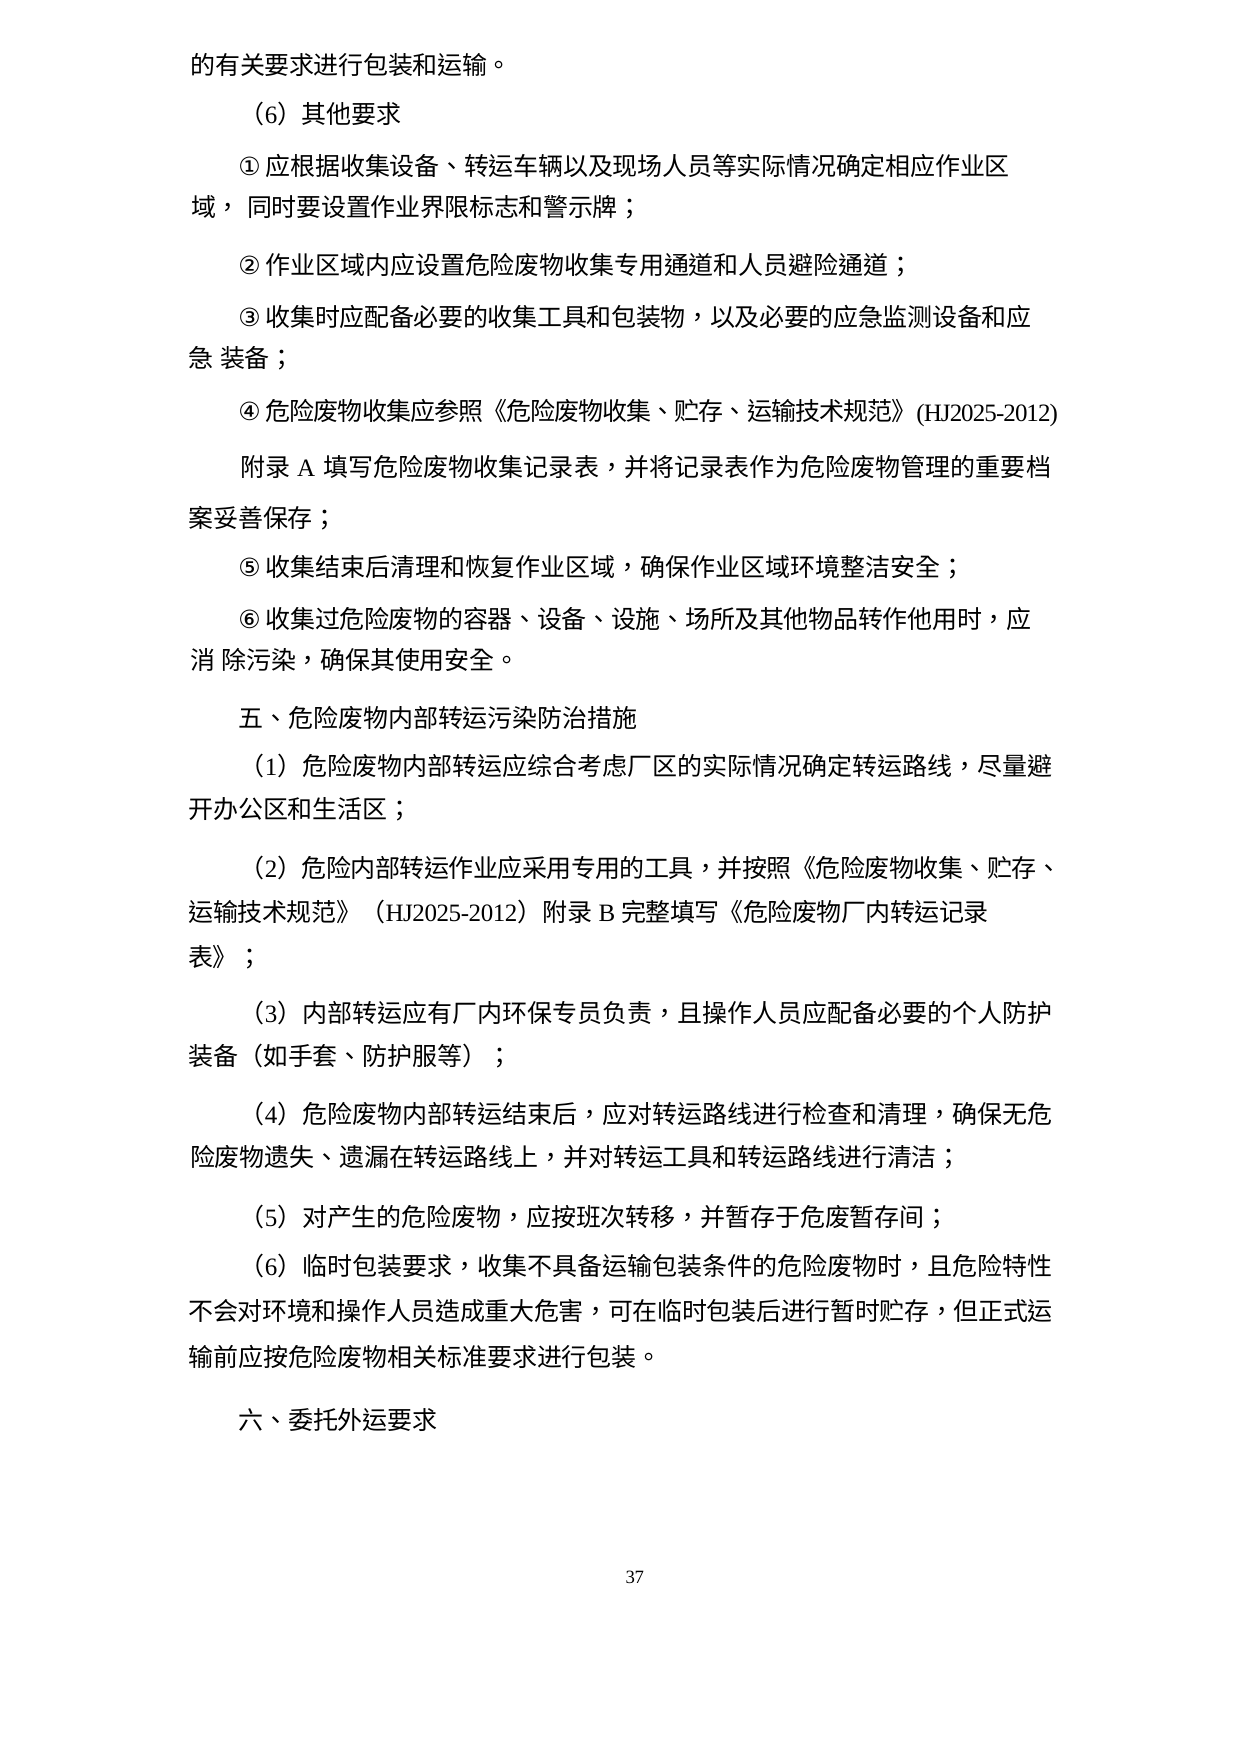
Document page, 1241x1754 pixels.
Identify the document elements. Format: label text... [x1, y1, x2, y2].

text 附录 A 填写危险废物收集记录表，并将记录表作为危险废物管理的重要档 案妥善保存； [188, 450, 1053, 535]
text 的有关要求进行包装和运输。 [190, 50, 1061, 81]
text （6）临时包装要求，收集不具备运输包装条件的危险废物时，且危险特性 不会对环境和操作人员造成重大危害，可在临时包装后进行暂时贮存，但正式运 输前应按危险废物相关标准要求进行包装。 [188, 1248, 1053, 1374]
text （1）危险废物内部转运应综合考虑厂区的实际情况确定转运路线，尽量避 开办公区和生活区； [188, 749, 1053, 826]
text （6）其他要求 [239, 96, 1061, 133]
text ③收集时应配备必要的收集工具和包装物，以及必要的应急监测设备和应急 装备； [188, 300, 1053, 375]
text （3）内部转运应有厂内环保专员负责，且操作人员应配备必要的个人防护 装备（如手套、防护服等）； [188, 996, 1053, 1073]
text （2）危险内部转运作业应采用专用的工具，并按照《危险废物收集、贮存、 运输技术规范》（HJ2025-2012）附录 B 完整填写《危险废物厂内转运记录表》； [188, 850, 1061, 974]
text ④危险废物收集应参照《危险废物收集、贮存、运输技术规范》(HJ2025-2012) [238, 397, 1061, 432]
text ⑥收集过危险废物的容器、设备、设施、场所及其他物品转作他用时，应消 除污染，确保其使用安全。 [190, 602, 1053, 677]
text ①应根据收集设备、转运车辆以及现场人员等实际情况确定相应作业区域， 同时要设置作业界限标志和警示牌； [191, 148, 1057, 223]
text （4）危险废物内部转运结束后，应对转运路线进行检查和清理，确保无危 险废物遗失、遗漏在转运路线上，并对转运工具和转运路线进行清洁； [190, 1097, 1053, 1174]
text （5）对产生的危险废物，应按班次转移，并暂存于危废暂存间； [239, 1202, 1061, 1233]
text ⑤收集结束后清理和恢复作业区域，确保作业区域环境整洁安全； [238, 552, 1061, 582]
text 六、委托外运要求 [238, 1404, 1061, 1435]
text ②作业区域内应设置危险废物收集专用通道和人员避险通道； [238, 249, 1061, 280]
text 五、危险废物内部转运污染防治措施 [239, 703, 1061, 734]
